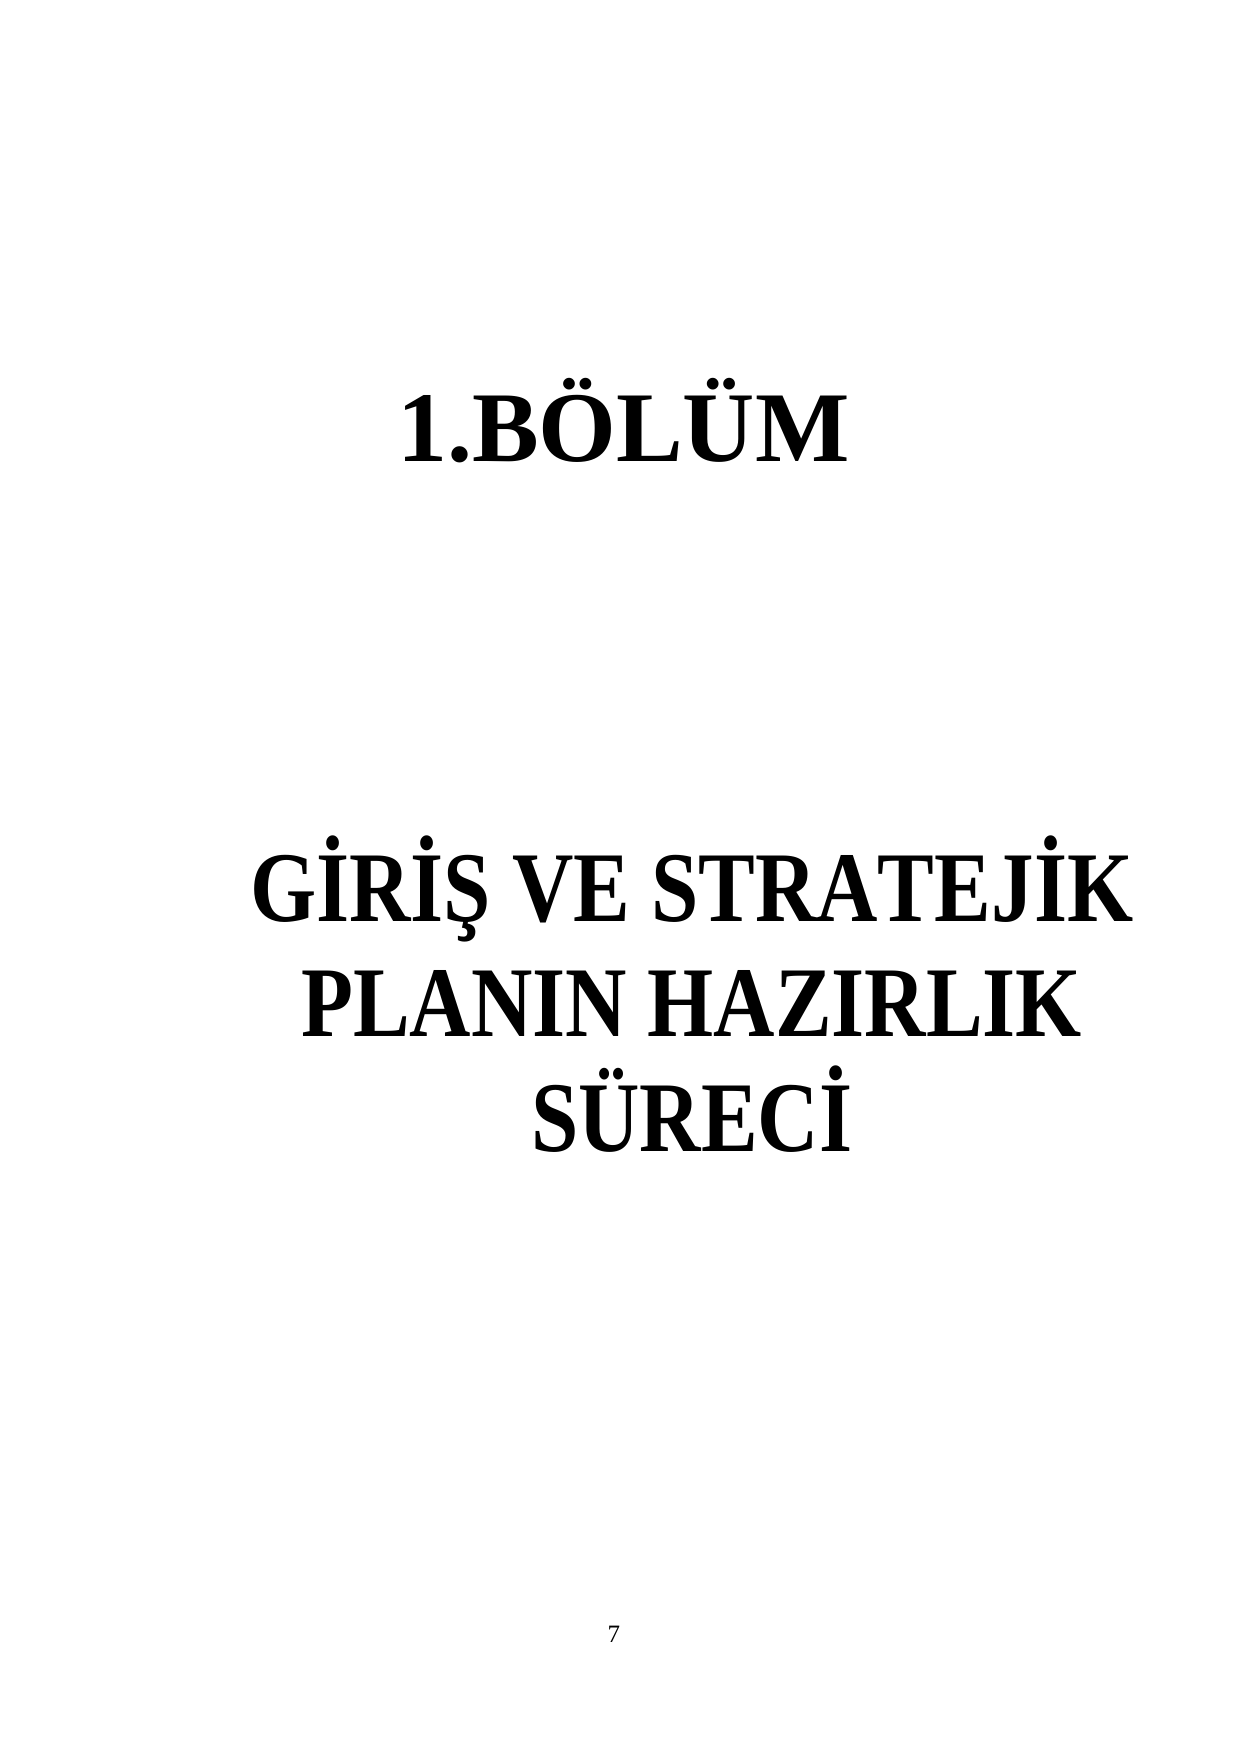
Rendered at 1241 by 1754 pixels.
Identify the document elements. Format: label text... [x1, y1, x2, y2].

text 1.BÖLÜM [48, 368, 1198, 483]
list GİRİŞ VE STRATEJİK PLANIN HAZIRLIK SÜRECİ [185, 828, 1198, 1173]
